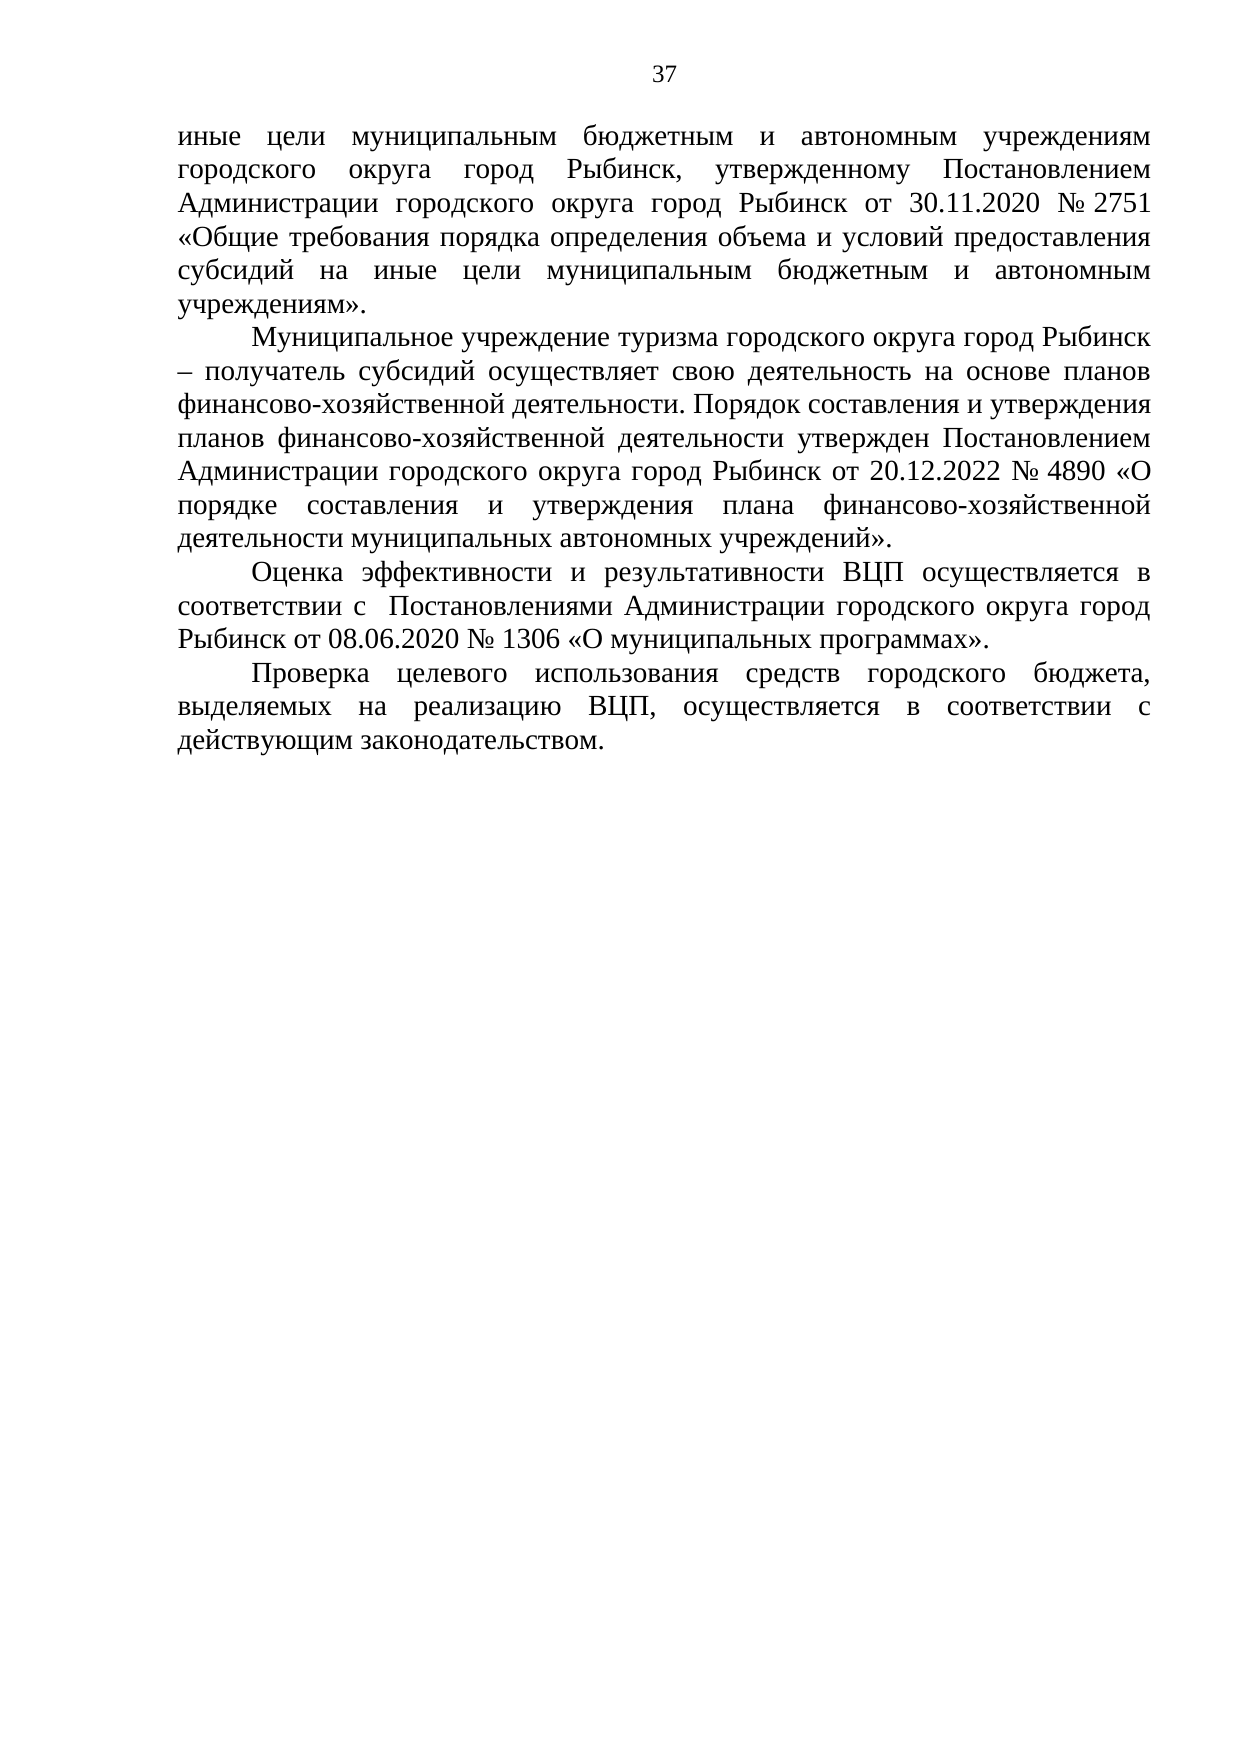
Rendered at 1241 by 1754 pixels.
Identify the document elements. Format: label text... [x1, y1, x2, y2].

text Муниципальное учреждение туризма городского округа город Рыбинск – получатель субсидий осуществляет свою деятельность на основе планов финансово-хозяйственной деятельности. Порядок составления и утверждения планов финансово-хозяйственной деятельности утвержден Постановлением Администрации городского округа город Рыбинск от 20.12.2022 № 4890 «О порядке составления и утверждения плана финансово-хозяйственной деятельности муниципальных автономных учреждений». [177, 319, 1152, 554]
text Проверка целевого использования средств городского бюджета, выделяемых на реализацию ВЦП, осуществляется в соответствии с действующим законодательством. [177, 655, 1152, 755]
text Оценка эффективности и результативности ВЦП осуществляется в соответствии с Постановлениями Администрации городского округа город Рыбинск от 08.06.2020 № 1306 «О муниципальных программах». [177, 554, 1152, 655]
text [177, 118, 1152, 319]
